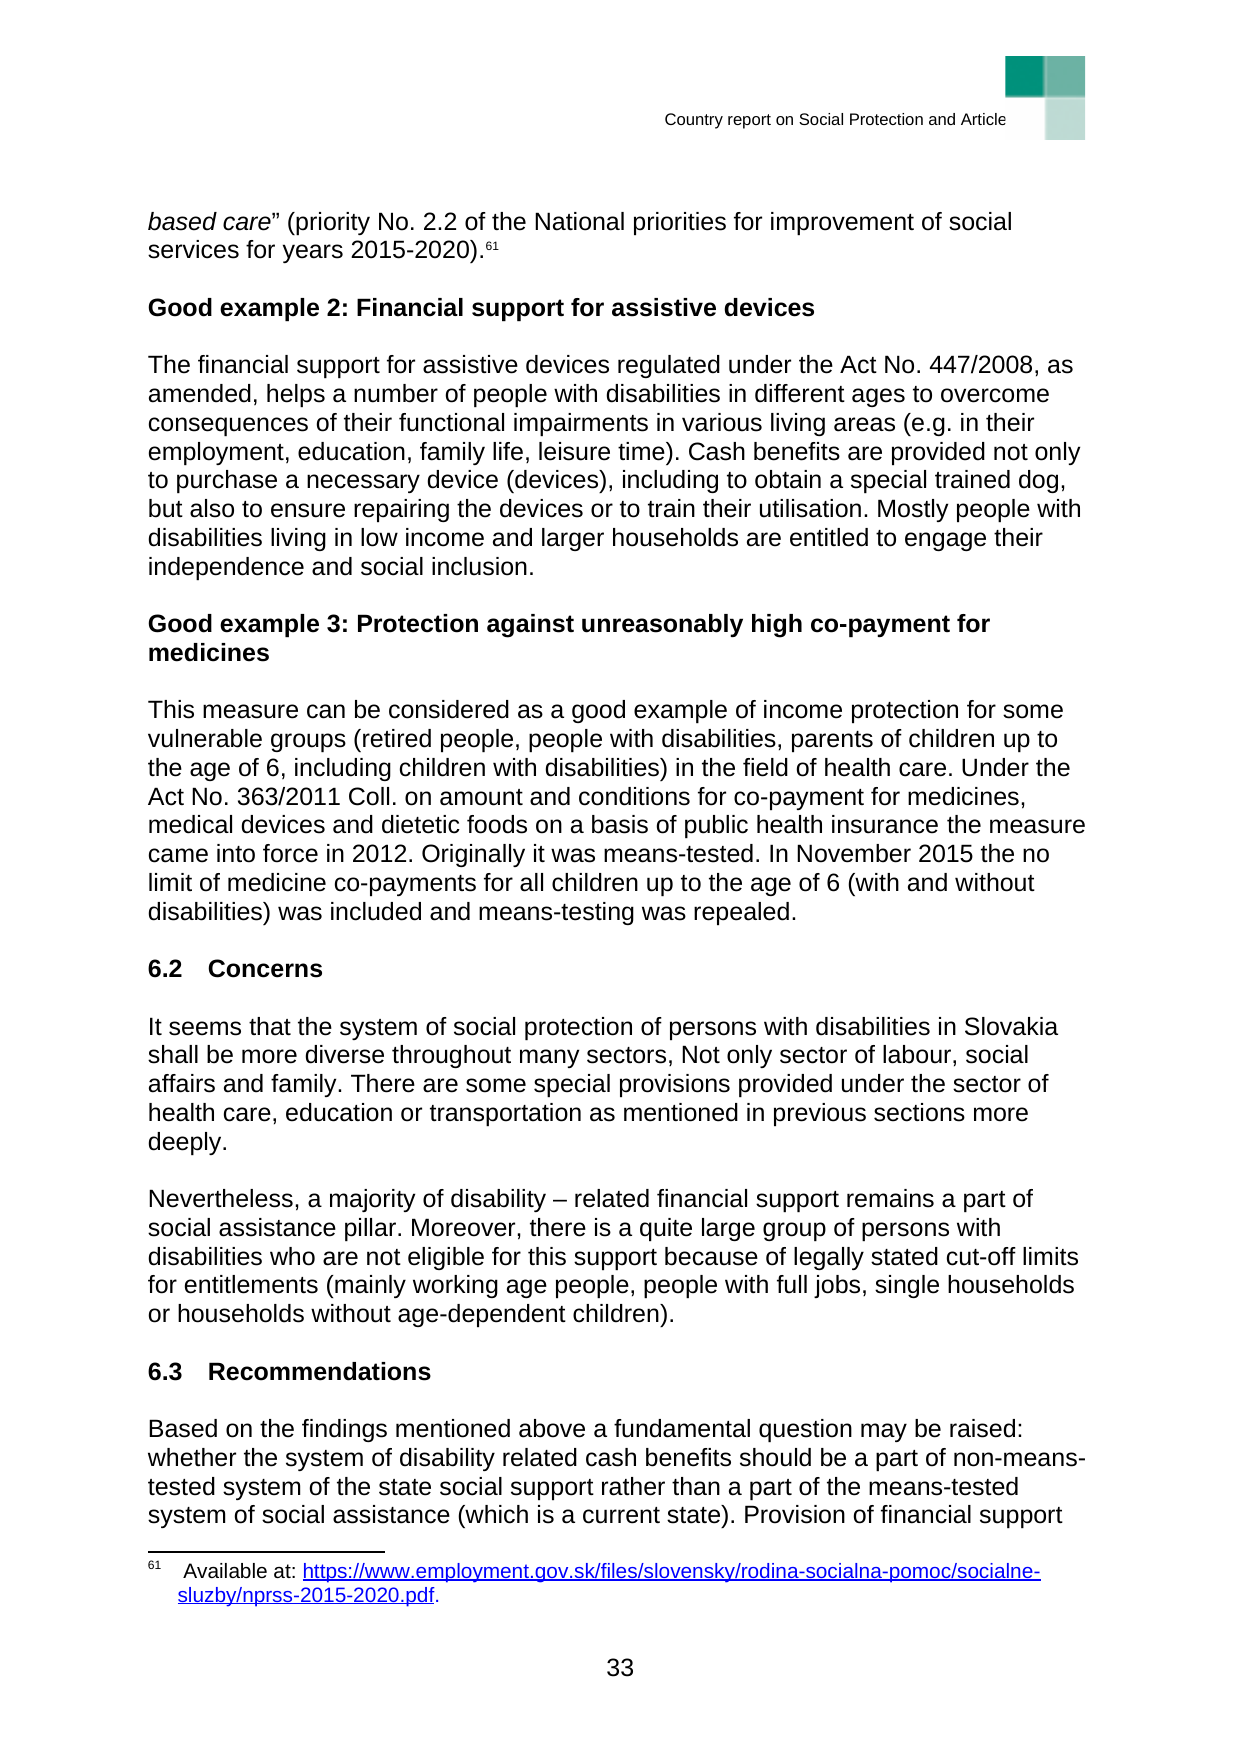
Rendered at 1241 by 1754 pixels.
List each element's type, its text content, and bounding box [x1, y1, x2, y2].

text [148, 207, 1093, 264]
subtitle Concerns [148, 954, 1093, 983]
picture [1003, 56, 1084, 136]
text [148, 1414, 1093, 1529]
text Good example 2: Financial support for assistive devices [148, 293, 1093, 322]
text Good example 3: Protection against unreasonably high co-payment for medicines [148, 609, 1093, 667]
subtitle Recommendations [148, 1357, 1093, 1386]
text Nevertheless, a majority of disability – related financial support remains a part of social assistance pillar. Moreover, there is a quite large group of persons with disabilities who are not eligible for this support because of legally stated cut-off limits for entitlements (mainly working age people, people with full jobs, single households or households without age-dependent children). [148, 1184, 1093, 1328]
text It seems that the system of social protection of persons with disabilities in Slovakia shall be more diverse throughout many sectors, Not only sector of labour, social affairs and family. There are some special provisions provided under the sector of health care, education or transportation as mentioned in previous sections more deeply. [148, 1012, 1093, 1156]
text The financial support for assistive devices regulated under the Act No. 447/2008, as amended, helps a number of people with disabilities in different ages to overcome consequences of their functional impairments in various living areas (e.g. in their employment, education, family life, leisure time). Cash benefits are provided not only to purchase a necessary device (devices), including to obtain a special trained dog, but also to ensure repairing the devices or to train their utilisation. Mostly people with disabilities living in low income and larger households are entitled to engage their independence and social inclusion. [148, 351, 1093, 581]
text This measure can be considered as a good example of income protection for some vulnerable groups (retired people, people with disabilities, parents of children up to the age of 6, including children with disabilities) in the field of health care. Under the Act No. 363/2011 Coll. on amount and conditions for co-payment for medicines, medical devices and dietetic foods on a basis of public health insurance the measure came into force in 2012. Originally it was means-tested. In November 2015 the no limit of medicine co-payments for all children up to the age of 6 (with and without disabilities) was included and means-testing was repealed. [148, 696, 1093, 926]
